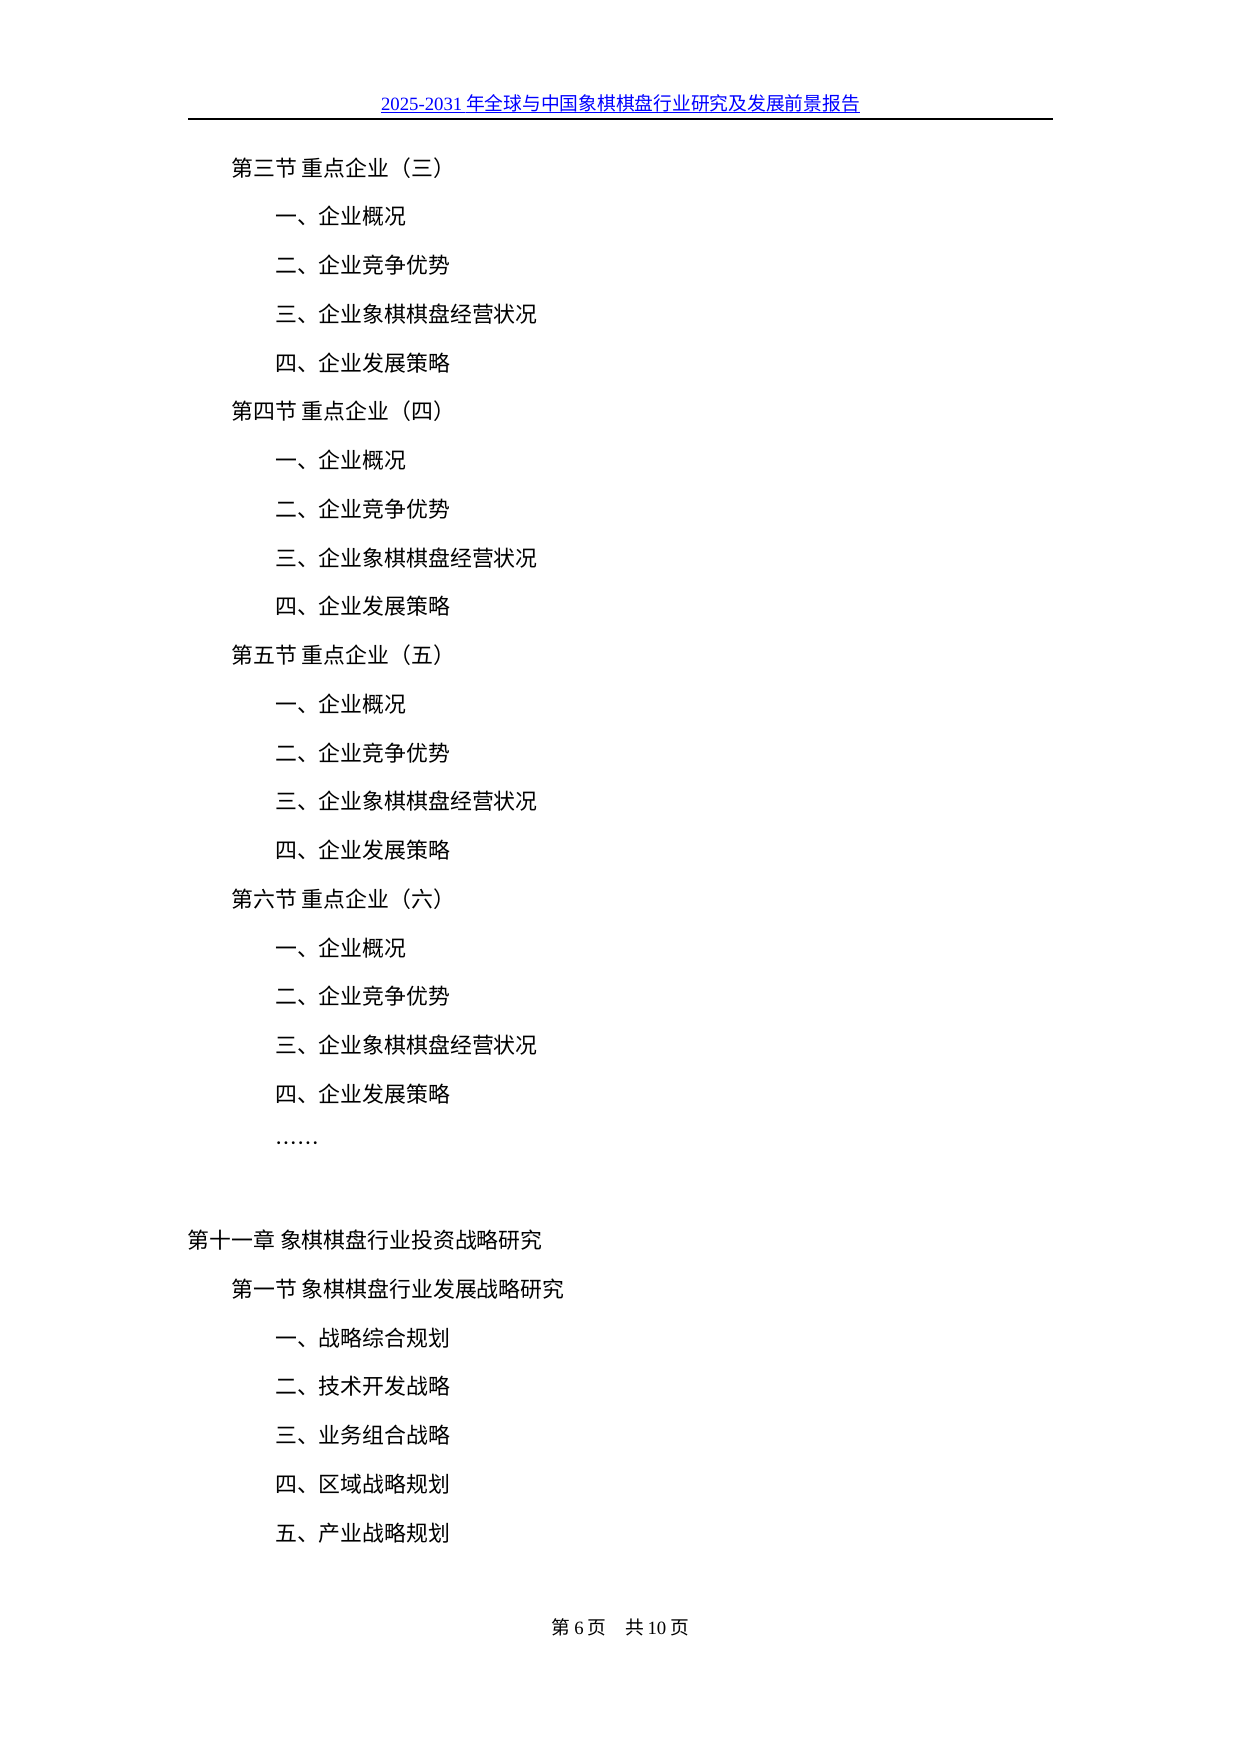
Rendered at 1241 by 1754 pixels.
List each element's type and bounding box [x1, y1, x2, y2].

text [187, 150, 1053, 1548]
